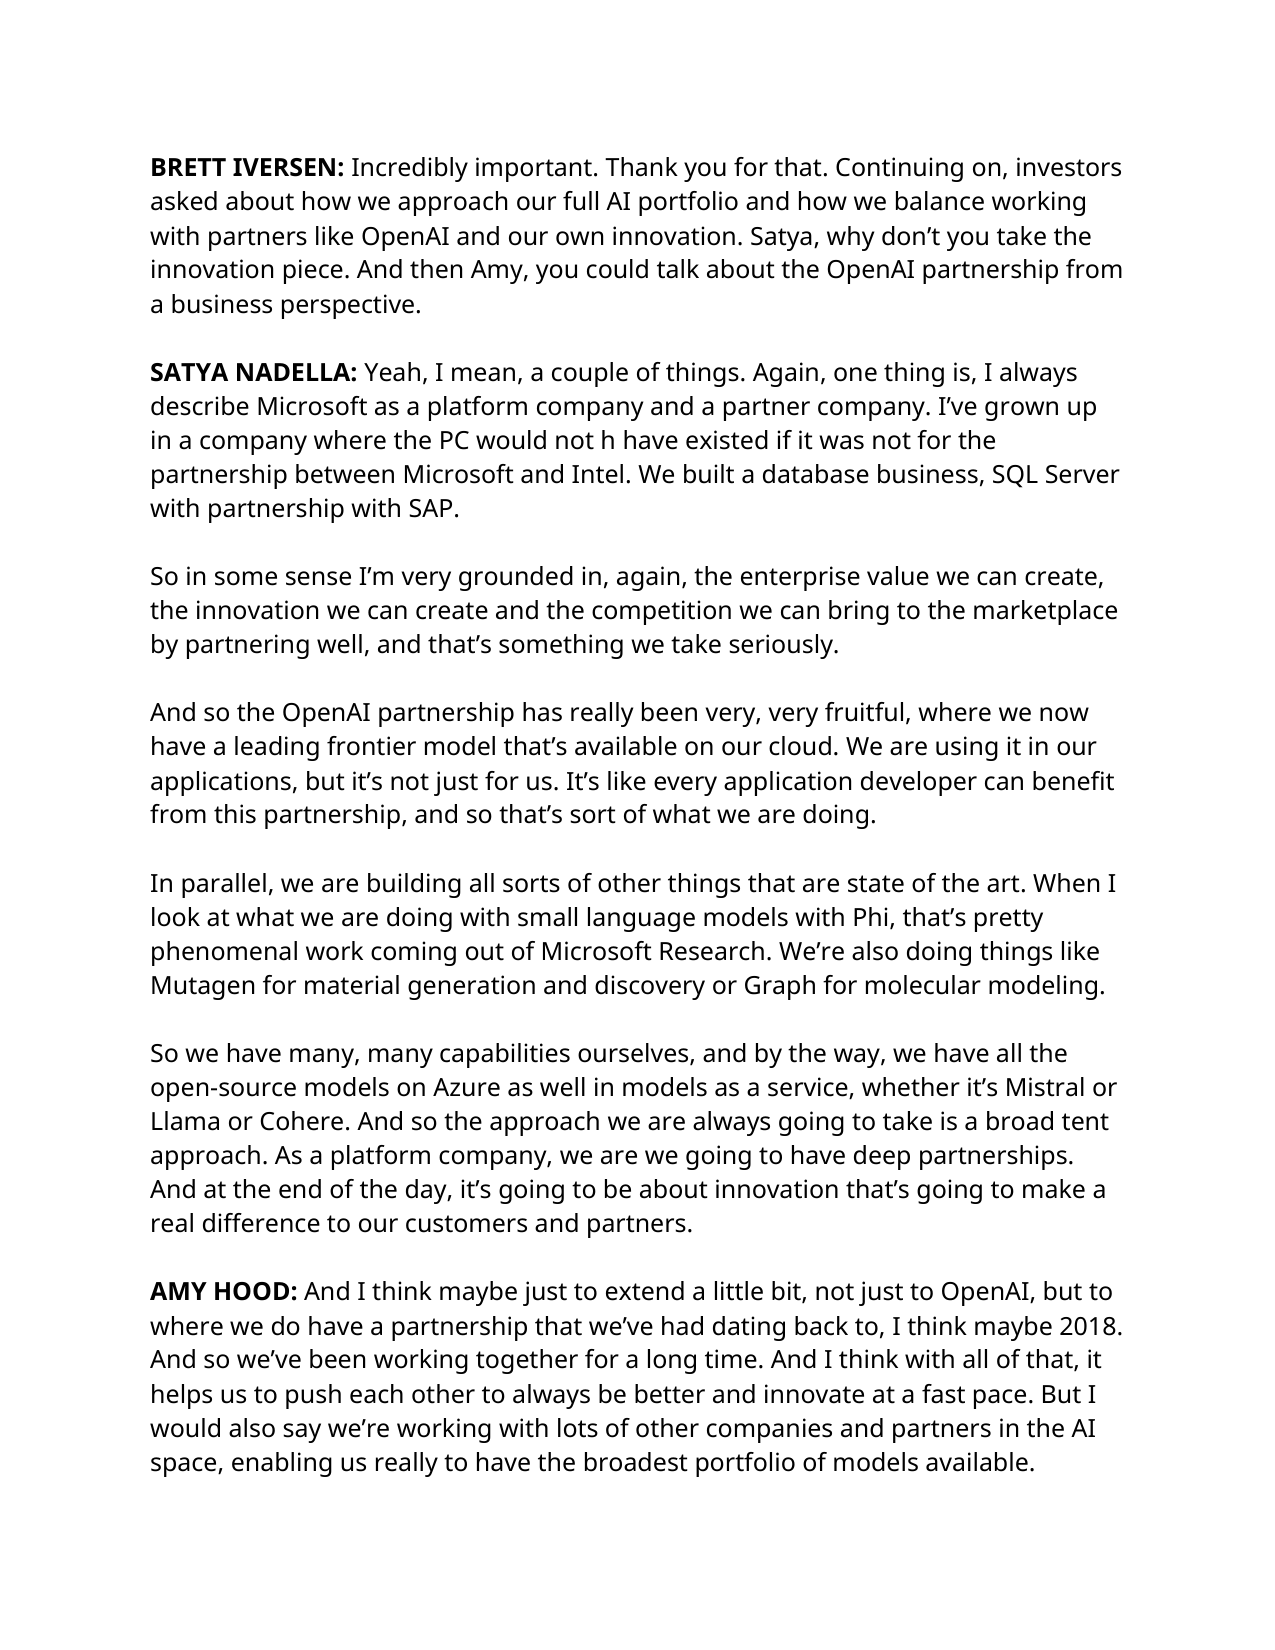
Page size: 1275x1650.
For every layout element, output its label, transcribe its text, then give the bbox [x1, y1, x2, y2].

text SATYA NADELLA: Yeah, I mean, a couple of things. Again, one thing is, I always describe Microsoft as a platform company and a partner company. I’ve grown up in a company where the PC would not h have existed if it was not for the partnership between Microsoft and Intel. We built a database business, SQL Server with partnership with SAP. [150, 354, 1125, 525]
text So we have many, many capabilities ourselves, and by the way, we have all the open-source models on Azure as well in models as a service, whether it’s Mistral or Llama or Cohere. And so the approach we are always going to take is a broad tent approach. As a platform company, we are we going to have deep partnerships. And at the end of the day, it’s going to be about innovation that’s going to make a real difference to our customers and partners. [150, 1036, 1125, 1240]
text So in some sense I’m very grounded in, again, the enterprise value we can create, the innovation we can create and the competition we can bring to the marketplace by partnering well, and that’s something we take seriously. [150, 559, 1125, 661]
text And so the OpenAI partnership has really been very, very fruitful, where we now have a leading frontier model that’s available on our cloud. We are using it in our applications, but it’s not just for us. It’s like every application developer can benefit from this partnership, and so that’s sort of what we are doing. [150, 695, 1125, 831]
text In parallel, we are building all sorts of other things that are state of the art. When I look at what we are doing with small language models with Phi, that’s pretty phenomenal work coming out of Microsoft Research. We’re also doing things like Mutagen for material generation and discovery or Graph for molecular modeling. [150, 865, 1125, 1002]
text BRETT IVERSEN: Incredibly important. Thank you for that. Continuing on, investors asked about how we approach our full AI portfolio and how we balance working with partners like OpenAI and our own innovation. Satya, why don’t you take the innovation piece. And then Amy, you could talk about the OpenAI partnership from a business perspective. [150, 150, 1125, 320]
text AMY HOOD: And I think maybe just to extend a little bit, not just to OpenAI, but to where we do have a partnership that we’ve had dating back to, I think maybe 2018. And so we’ve been working together for a long time. And I think with all of that, it helps us to push each other to always be better and innovate at a fast pace. But I would also say we’re working with lots of other companies and partners in the AI space, enabling us really to have the broadest portfolio of models available. [150, 1274, 1125, 1478]
